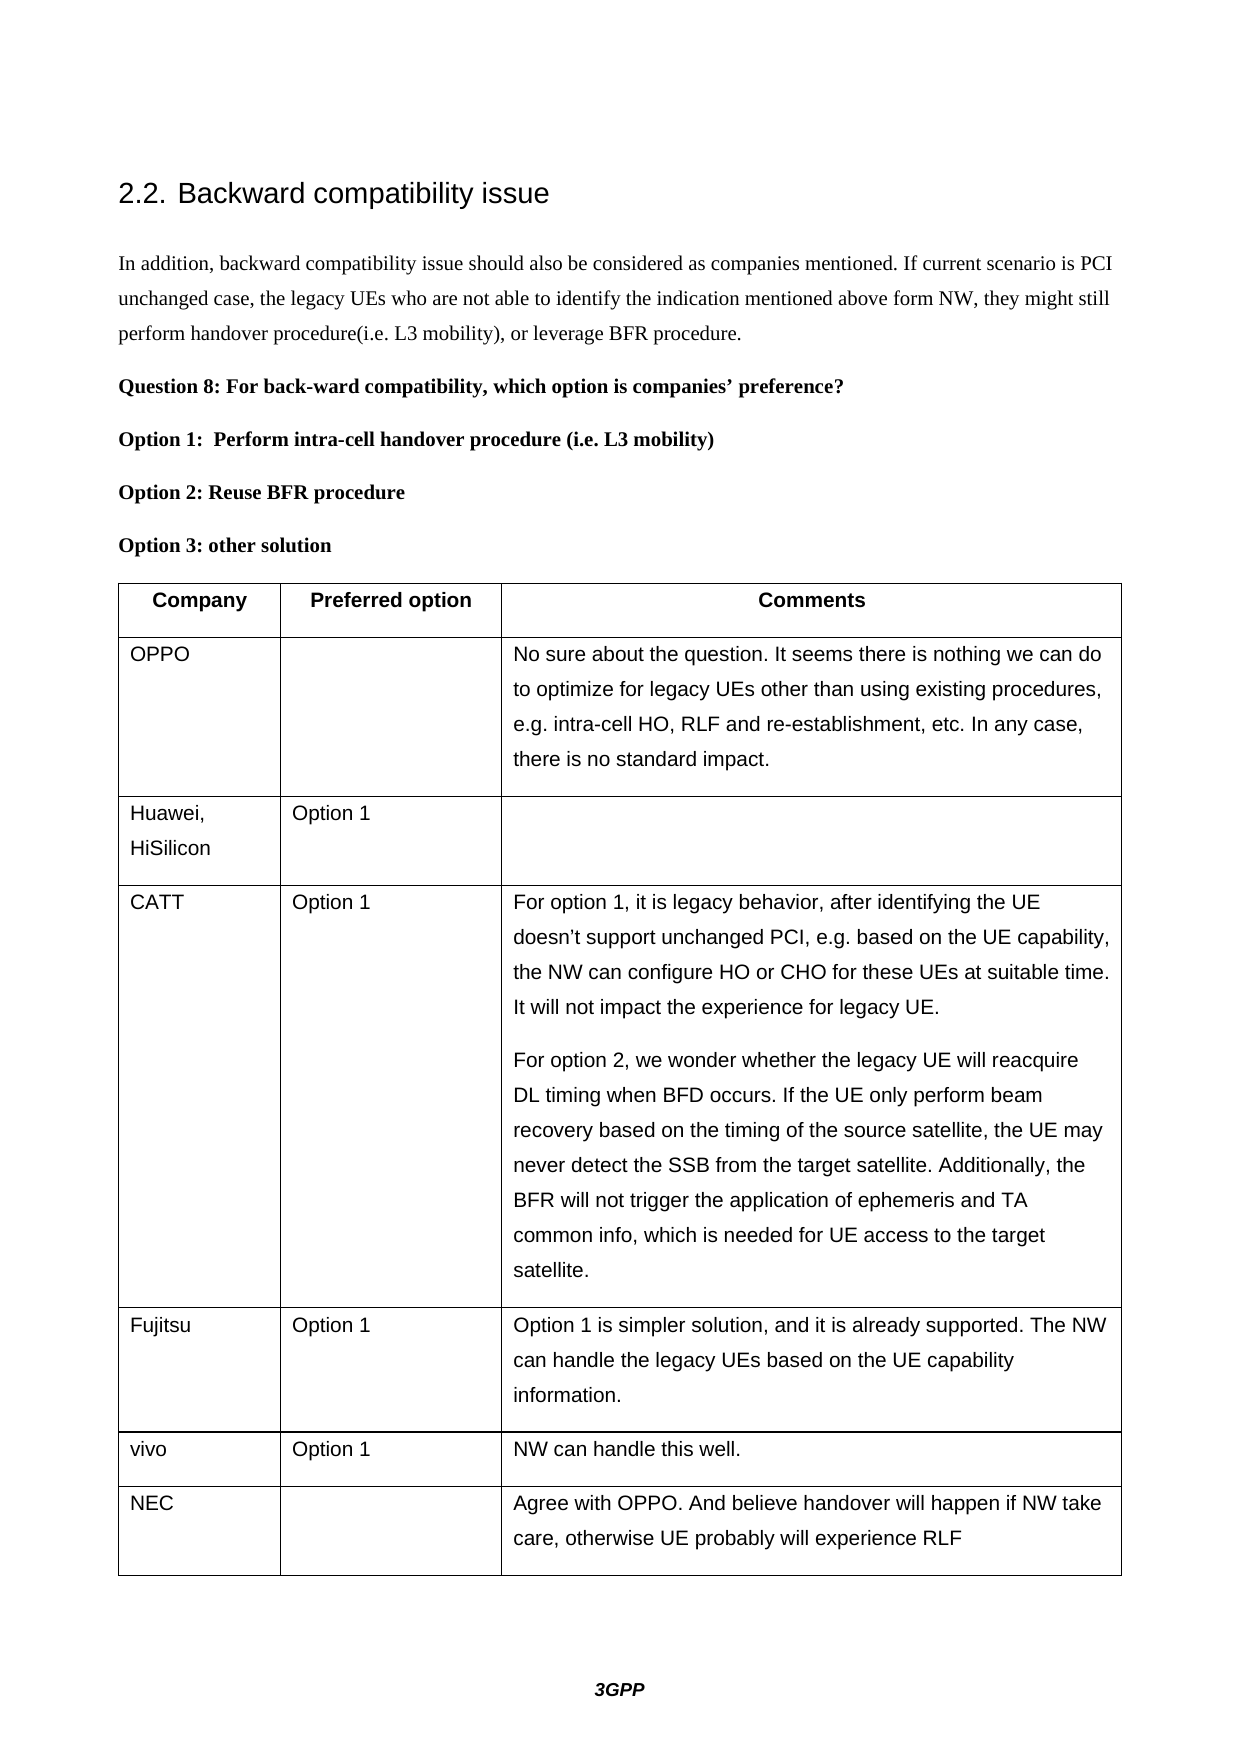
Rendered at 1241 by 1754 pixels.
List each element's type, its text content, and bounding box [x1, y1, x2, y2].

table_cell NEC [119, 1487, 280, 1575]
table_cell [281, 638, 501, 796]
table_cell Option 1 is simpler solution, and it is already supported. The NW can handle the legacy UEs based on the UE capability information. [502, 1308, 1121, 1431]
table_cell No sure about the question. It seems there is nothing we can do to optimize for legacy UEs other than using existing procedures, e.g. intra-cell HO, RLF and re-establishment, etc. In any case, there is no standard impact. [502, 638, 1121, 796]
table_cell NW can handle this well. [502, 1433, 1121, 1486]
text In addition, backward compatibility issue should also be considered as companies mentioned. If current scenario is PCI unchanged case, the legacy UEs who are not able to identify the indication mentioned above form NW, they might still perform handover procedure(i.e. L3 mobility), or leverage BFR procedure. [118, 247, 1122, 349]
table_header Preferred option [281, 584, 501, 637]
table_header Comments [502, 584, 1121, 637]
table_cell Option 1 [281, 886, 501, 1307]
table_cell Fujitsu [119, 1308, 280, 1431]
table_cell Option 1 [281, 1433, 501, 1486]
table_cell [502, 797, 1121, 885]
text Option 1: Perform intra-cell handover procedure (i.e. L3 mobility) [118, 423, 1122, 456]
table_cell vivo [119, 1433, 280, 1486]
table_cell OPPO [119, 638, 280, 796]
text Option 3: other solution [118, 529, 1122, 562]
table_cell For option 1, it is legacy behavior, after identifying the UE doesn’t support unchanged PCI, e.g. based on the UE capability, the NW can configure HO or CHO for these UEs at suitable time. It will not impact the experience for legacy UE. For option 2, we wonder whether the legacy UE will reacquire DL timing when BFD occurs. If the UE only perform beam recovery based on the timing of the source satellite, the UE may never detect the SSB from the target satellite. Additionally, the BFR will not trigger the application of ephemeris and TA common info, which is needed for UE access to the target satellite. [502, 886, 1121, 1307]
table_cell Option 1 [281, 1308, 501, 1431]
table_header Company [119, 584, 280, 637]
table_cell CATT [119, 886, 280, 1307]
text Option 2: Reuse BFR procedure [118, 476, 1122, 509]
table_cell Option 1 [281, 797, 501, 885]
table_cell Agree with OPPO. And believe handover will happen if NW take care, otherwise UE probably will experience RLF [502, 1487, 1121, 1575]
subtitle Backward compatibility issue [118, 160, 1101, 225]
text Question 8: For back-ward compatibility, which option is companies’ preference? [118, 370, 1122, 402]
table_cell Huawei, HiSilicon [119, 797, 280, 885]
table_cell [281, 1487, 501, 1575]
